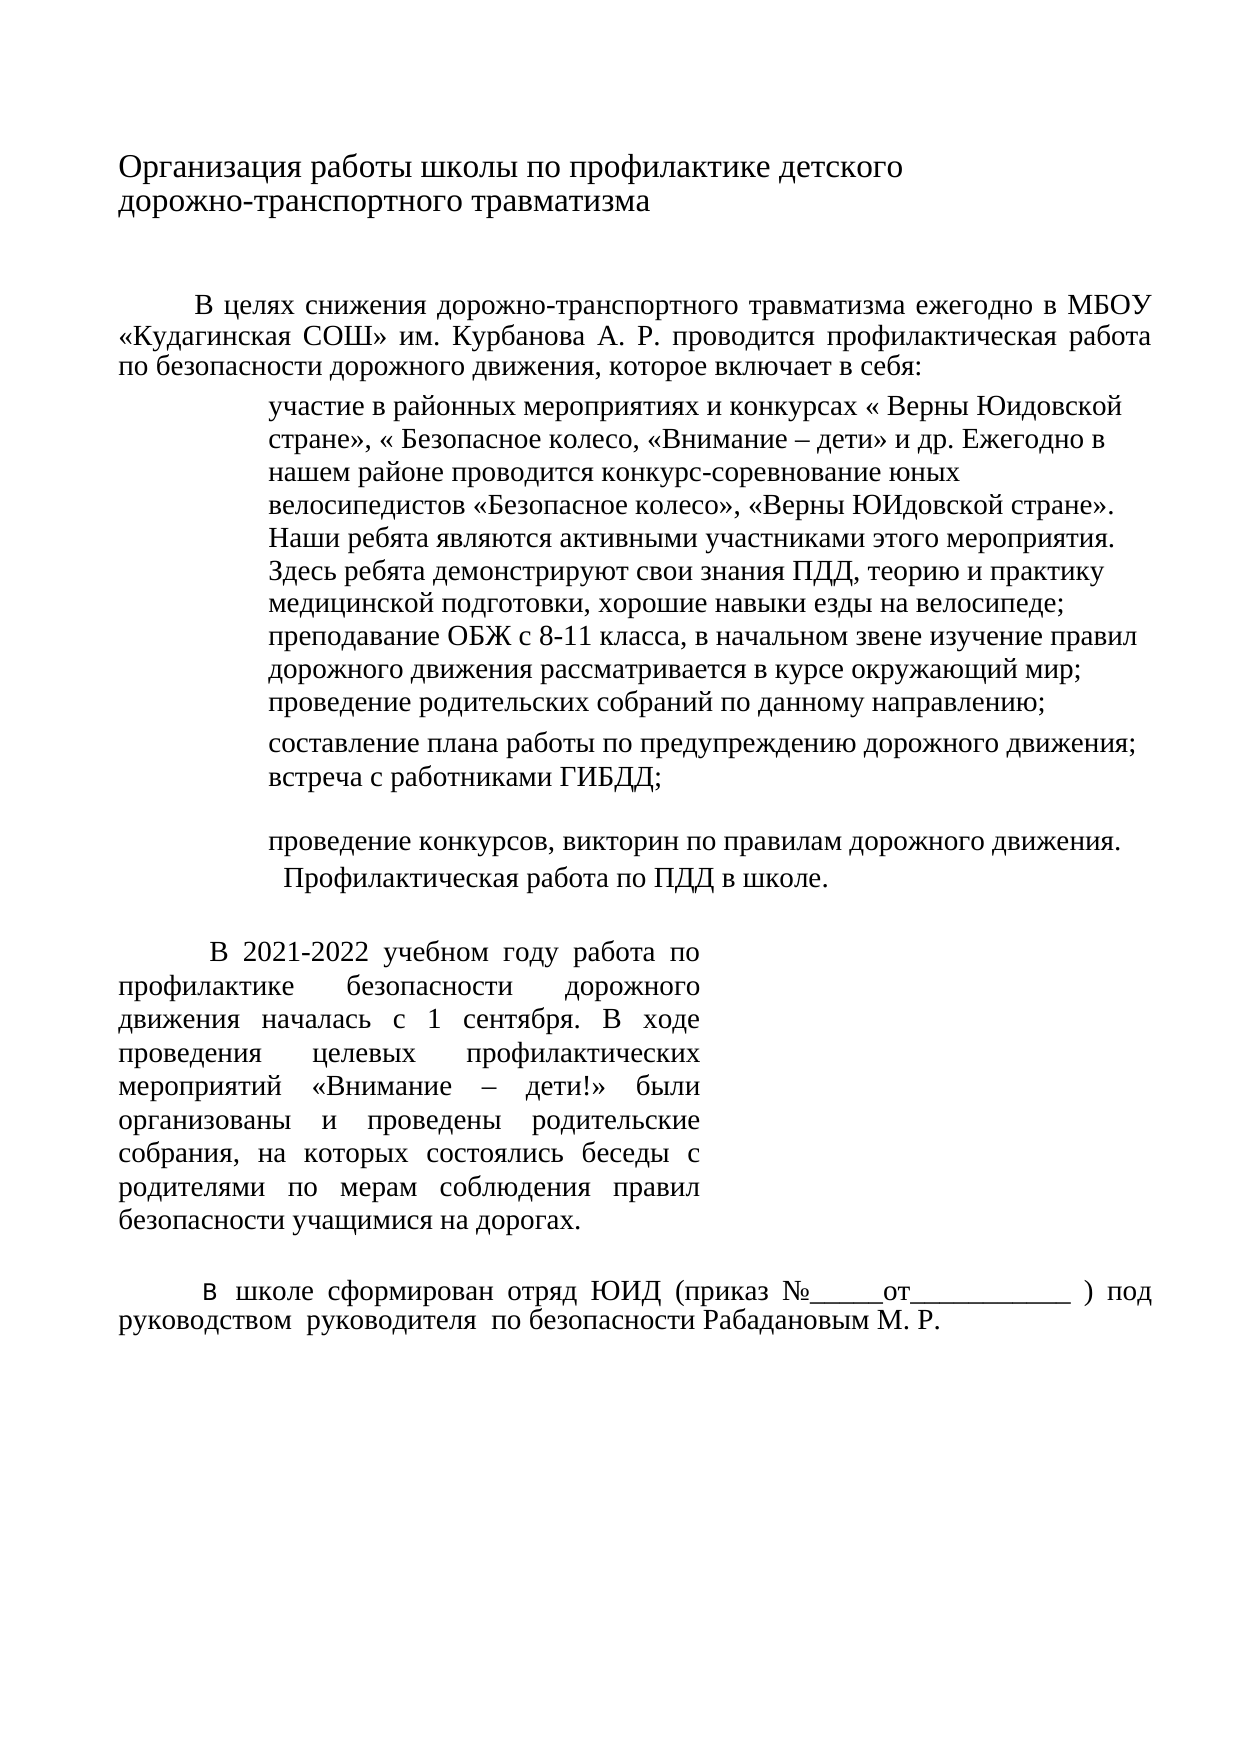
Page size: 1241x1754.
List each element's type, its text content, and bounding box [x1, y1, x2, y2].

text Организация работы школы по профилактике детского дорожно-транспортного травматизма [118, 150, 976, 219]
text В 2021-2022 учебном году работа по профилактике безопасности дорожного движения началась с 1 сентября. В ходе проведения целевых профилактических мероприятий «Внимание – дети!» были организованы и проведены родительские собрания, на которых состоялись беседы с родителями по мерам соблюдения правил безопасности учащимися на дорогах. [118, 934, 701, 1236]
text Профилактическая работа по ПДД в школе. [268, 863, 1153, 894]
text В целях снижения дорожно-транспортного травматизма ежегодно в МБОУ «Кудагинская СОШ» им. Курбанова А. Р. проводится профилактическая работа по безопасности дорожного движения, которое включает в себя: [118, 290, 1153, 382]
text составление плана работы по предупреждению дорожного движения; встреча с работниками ГИБДД; [268, 726, 1151, 793]
text участие в районных мероприятиях и конкурсах « Верны Юидовской стране», « Безопасное колесо, «Внимание – дети» и др. Ежегодно в нашем районе проводится конкурс-соревнование юных велосипедистов «Безопасное колесо», «Верны ЮИдовской стране». Наши ребята являются активными участниками этого мероприятия. Здесь ребята демонстрируют свои знания ПДД, теорию и практику медицинской подготовки, хорошие навыки езды на велосипеде; преподавание ОБЖ с 8-11 класса, в начальном звене изучение правил дорожного движения рассматривается в курсе окружающий мир; проведение родительских собраний по данному направлению; [268, 389, 1153, 718]
list школе сформирован отряд ЮИД (приказ №_____от___________ ) под руководством руководителя по безопасности Рабадановым М. Р. [118, 1277, 1153, 1336]
text проведение конкурсов, викторин по правилам дорожного движения. [268, 826, 1153, 856]
